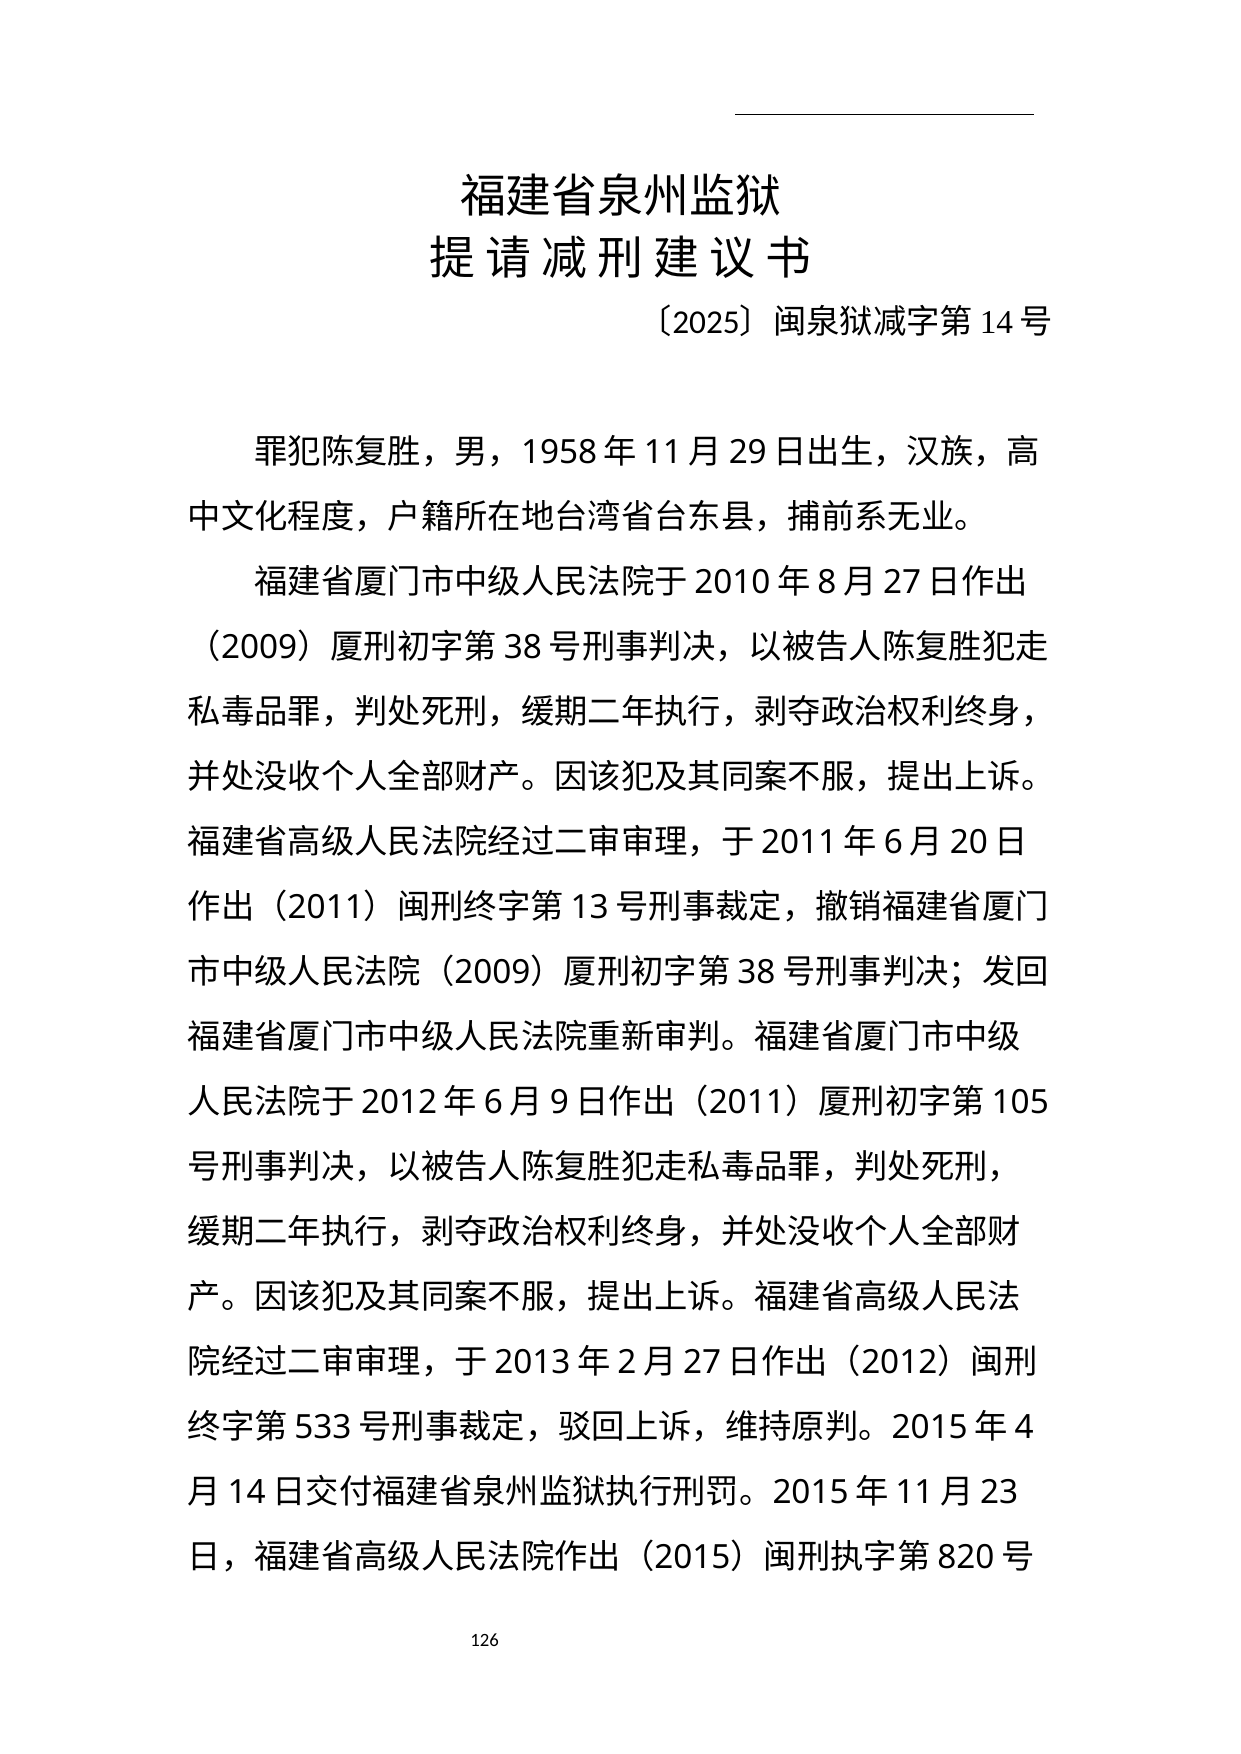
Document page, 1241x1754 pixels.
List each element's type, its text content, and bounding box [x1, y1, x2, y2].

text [187, 547, 1053, 1587]
text 罪犯陈复胜，男，1958年11月29日出生，汉族，高中文化程度，户籍所在地台湾省台东县，捕前系无业。 [187, 417, 1053, 547]
text 福建省泉州监狱 [187, 162, 1053, 224]
text 〔2025〕闽泉狱减字第14号 [187, 287, 1053, 352]
text 提 请 减 刑 建 议 书 [187, 224, 1053, 287]
